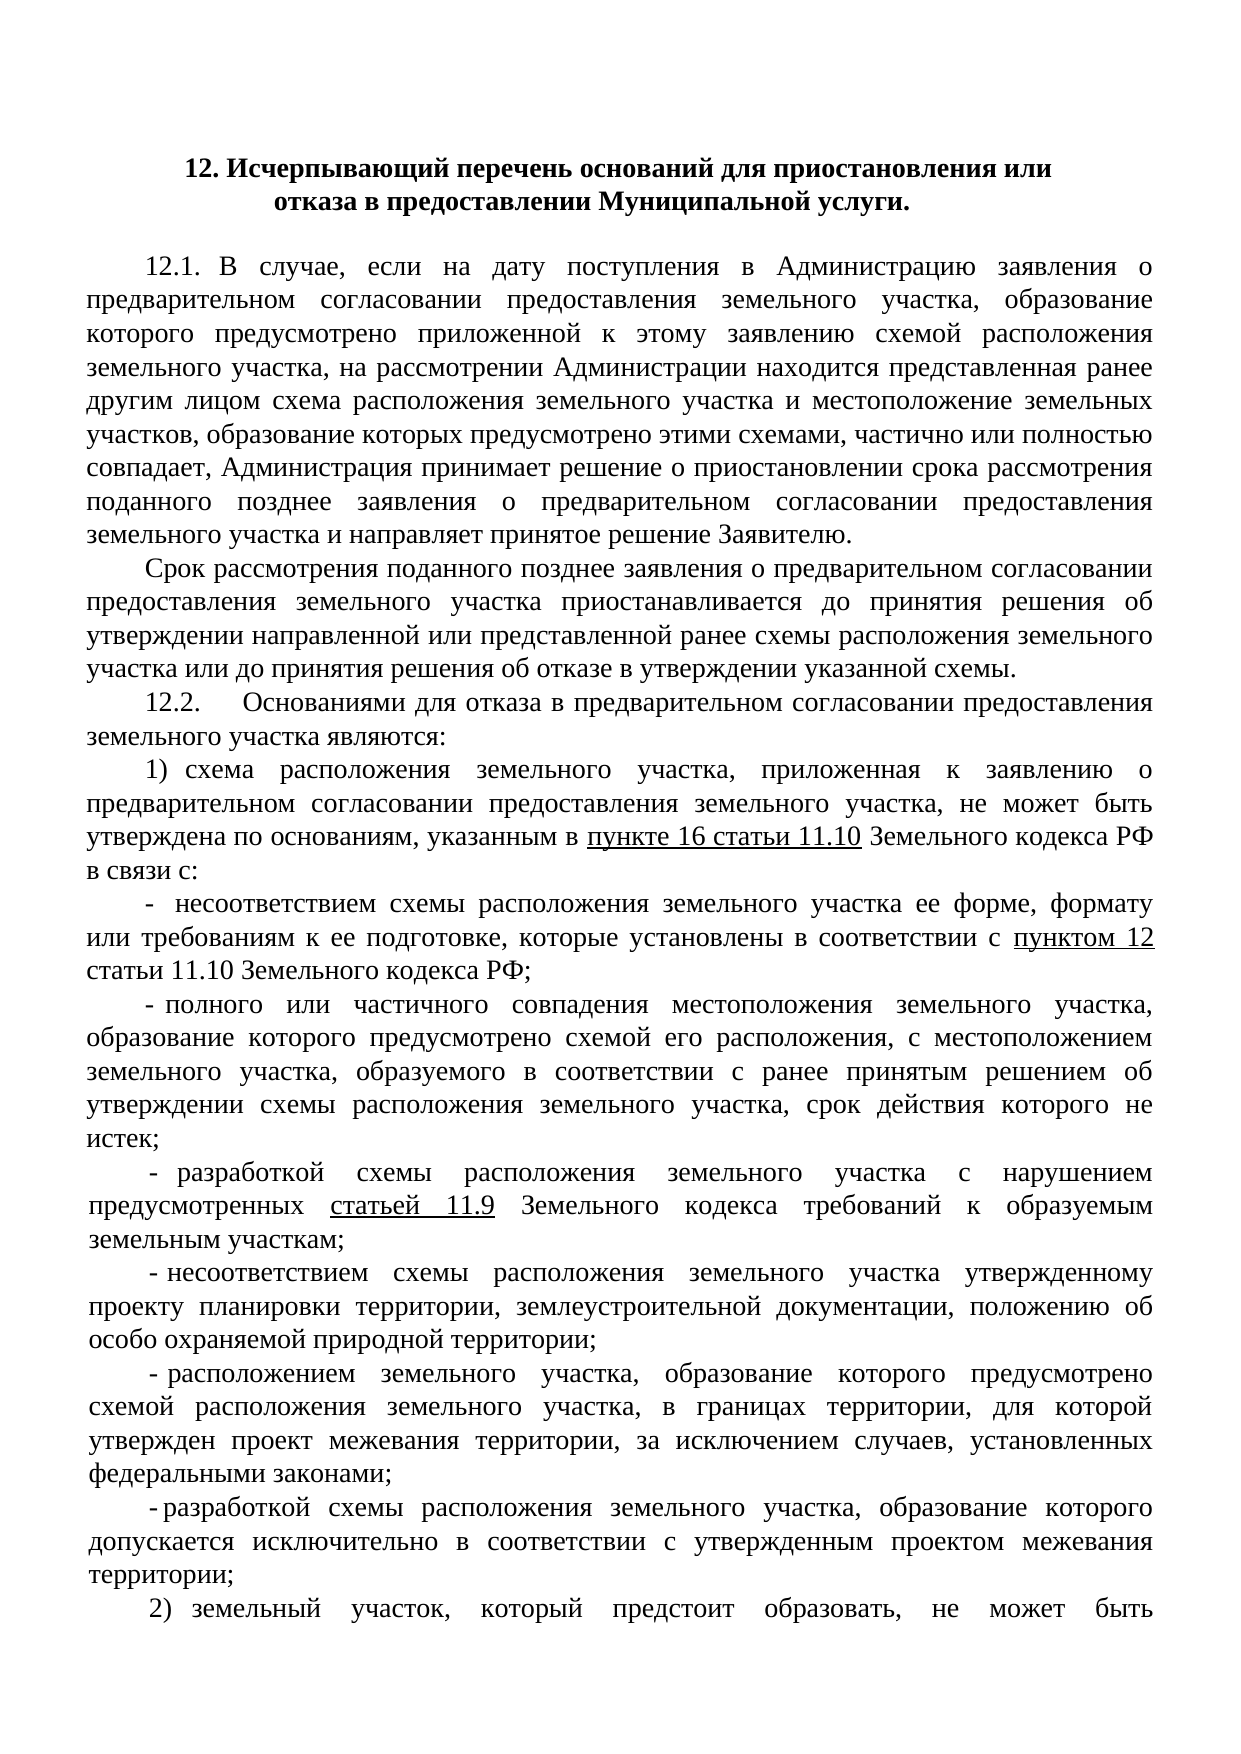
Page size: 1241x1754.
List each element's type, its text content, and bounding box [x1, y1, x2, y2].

list схема расположения земельного участка, приложенная к заявлению о предварительном согласовании предоставления земельного участка, не может быть утверждена по основаниям, указанным в пункте 16 статьи 11.10 Земельного кодекса РФ в связи с: [86, 752, 1154, 886]
list расположением земельного участка, образование которого предусмотрено схемой расположения земельного участка, в границах территории, для которой утвержден проект межевания территории, за исключением случаев, установленных федеральными законами; [88, 1355, 1154, 1489]
list разработкой схемы расположения земельного участка, образование которого допускается исключительно в соответствии с утвержденным проектом межевания территории; [88, 1489, 1154, 1590]
text Срок рассмотрения поданного позднее заявления о предварительном согласовании предоставления земельного участка приостанавливается до принятия решения об утверждении направленной или представленной ранее схемы расположения земельного участка или до принятия решения об отказе в утверждении указанной схемы. [86, 550, 1154, 684]
list полного или частичного совпадения местоположения земельного участка, образование которого предусмотрено схемой его расположения, с местоположением земельного участка, образуемого в соответствии с ранее принятым решением об утверждении схемы расположения земельного участка, срок действия которого не истек; [86, 986, 1154, 1154]
list несоответствием схемы расположения земельного участка ее форме, формату или требованиям к ее подготовке, которые установлены в соответствии с пунктом 12 статьи 11.10 Земельного кодекса РФ; [86, 886, 1154, 986]
list Основаниями для отказа в предварительном согласовании предоставления земельного участка являются: [86, 684, 1154, 752]
list Исчерпывающий перечень оснований для приостановления или отказа в предоставлении Муниципальной услуги. [184, 150, 1119, 217]
list несоответствием схемы расположения земельного участка утвержденному проекту планировки территории, землеустроительной документации, положению об особо охраняемой природной территории; [88, 1255, 1154, 1355]
list В случае, если на дату поступления в Администрацию заявления о предварительном согласовании предоставления земельного участка, образование которого предусмотрено приложенной к этому заявлению схемой расположения земельного участка, на рассмотрении Администрации находится представленная ранее другим лицом схема расположения земельного участка и местоположение земельных участков, образование которых предусмотрено этими схемами, частично или полностью совпадает, Администрация принимает решение о приостановлении срока рассмотрения поданного позднее заявления о предварительном согласовании предоставления земельного участка и направляет принятое решение Заявителю. [86, 248, 1154, 550]
list разработкой схемы расположения земельного участка с нарушением предусмотренных статьей 11.9 Земельного кодекса требований к образуемым земельным участкам; [88, 1154, 1154, 1255]
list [88, 1590, 1154, 1624]
